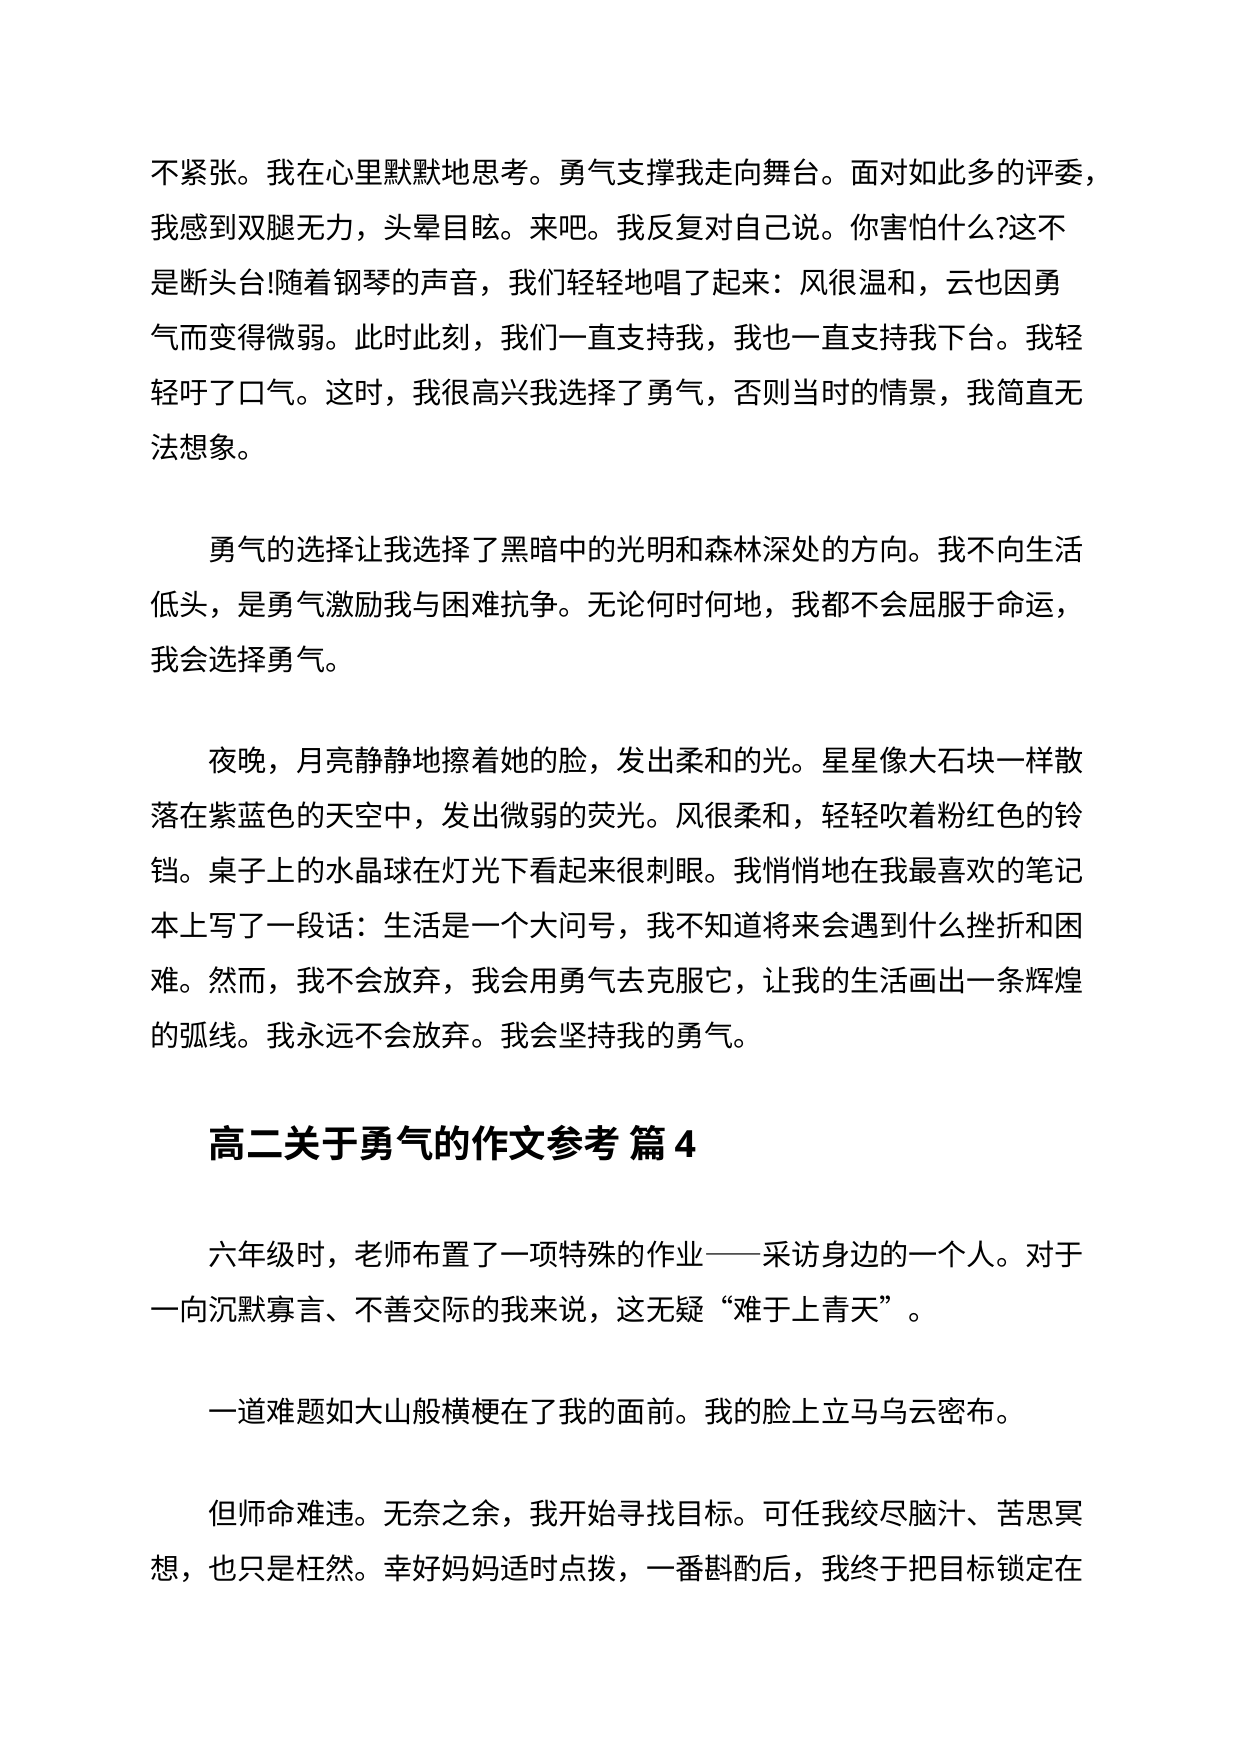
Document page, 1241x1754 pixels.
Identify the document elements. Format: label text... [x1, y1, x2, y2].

text 夜晚，月亮静静地擦着她的脸，发出柔和的光。星星像大石块一样散落在紫蓝色的天空中，发出微弱的荧光。风很柔和，轻轻吹着粉红色的铃铛。桌子上的水晶球在灯光下看起来很刺眼。我悄悄地在我最喜欢的笔记本上写了一段话：生活是一个大问号，我不知道将来会遇到什么挫折和困难。然而，我不会放弃，我会用勇气去克服它，让我的生活画出一条辉煌的弧线。我永远不会放弃。我会坚持我的勇气。 [150, 738, 1090, 1055]
text 高二关于勇气的作文参考 篇4 [150, 1114, 1090, 1169]
text 勇气的选择让我选择了黑暗中的光明和森林深处的方向。我不向生活低头，是勇气激励我与困难抗争。无论何时何地，我都不会屈服于命运，我会选择勇气。 [150, 526, 1090, 678]
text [150, 150, 1090, 467]
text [150, 1490, 1090, 1587]
text 一道难题如大山般横梗在了我的面前。我的脸上立马乌云密布。 [150, 1388, 1090, 1431]
text 六年级时，老师布置了一项特殊的作业——采访身边的一个人。对于一向沉默寡言、不善交际的我来说，这无疑“难于上青天”。 [150, 1232, 1090, 1329]
